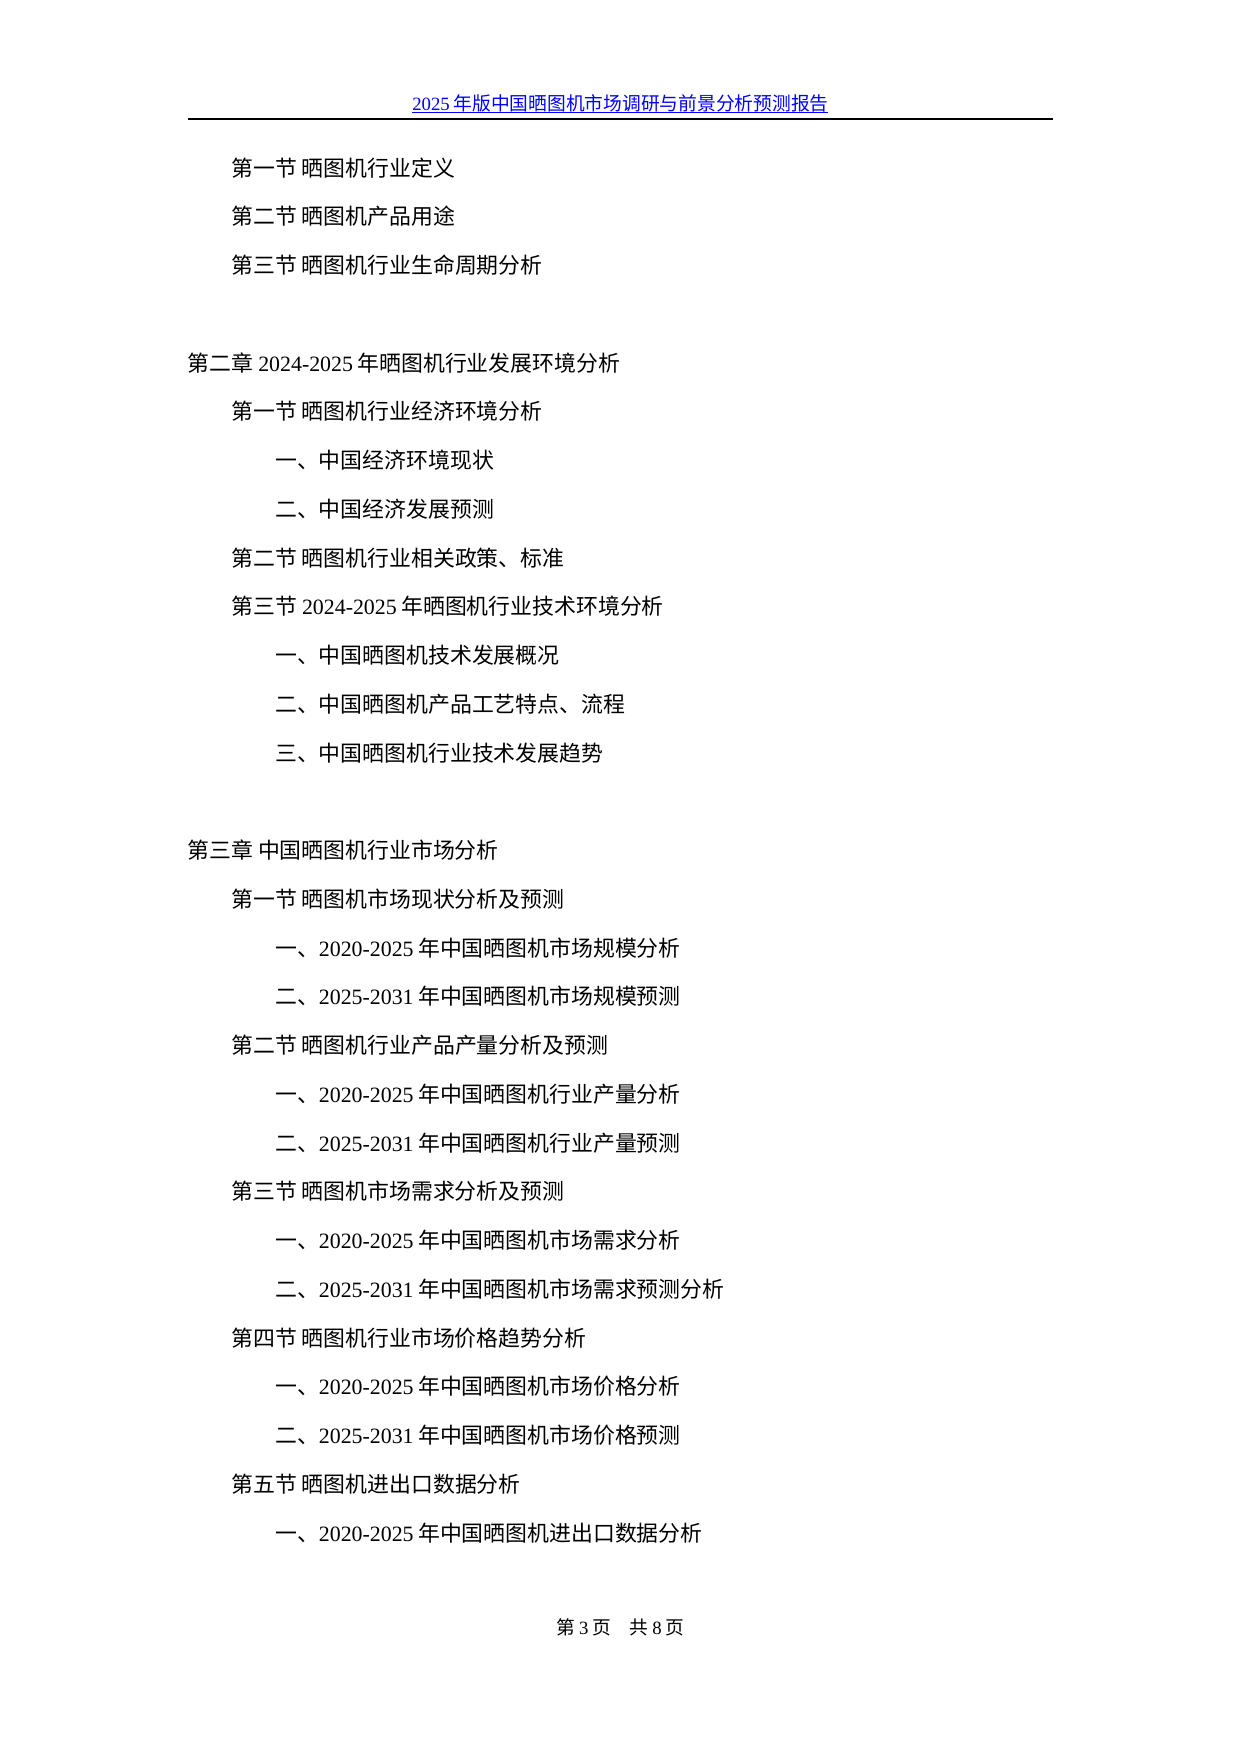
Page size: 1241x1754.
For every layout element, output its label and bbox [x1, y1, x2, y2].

text [187, 150, 1053, 1548]
